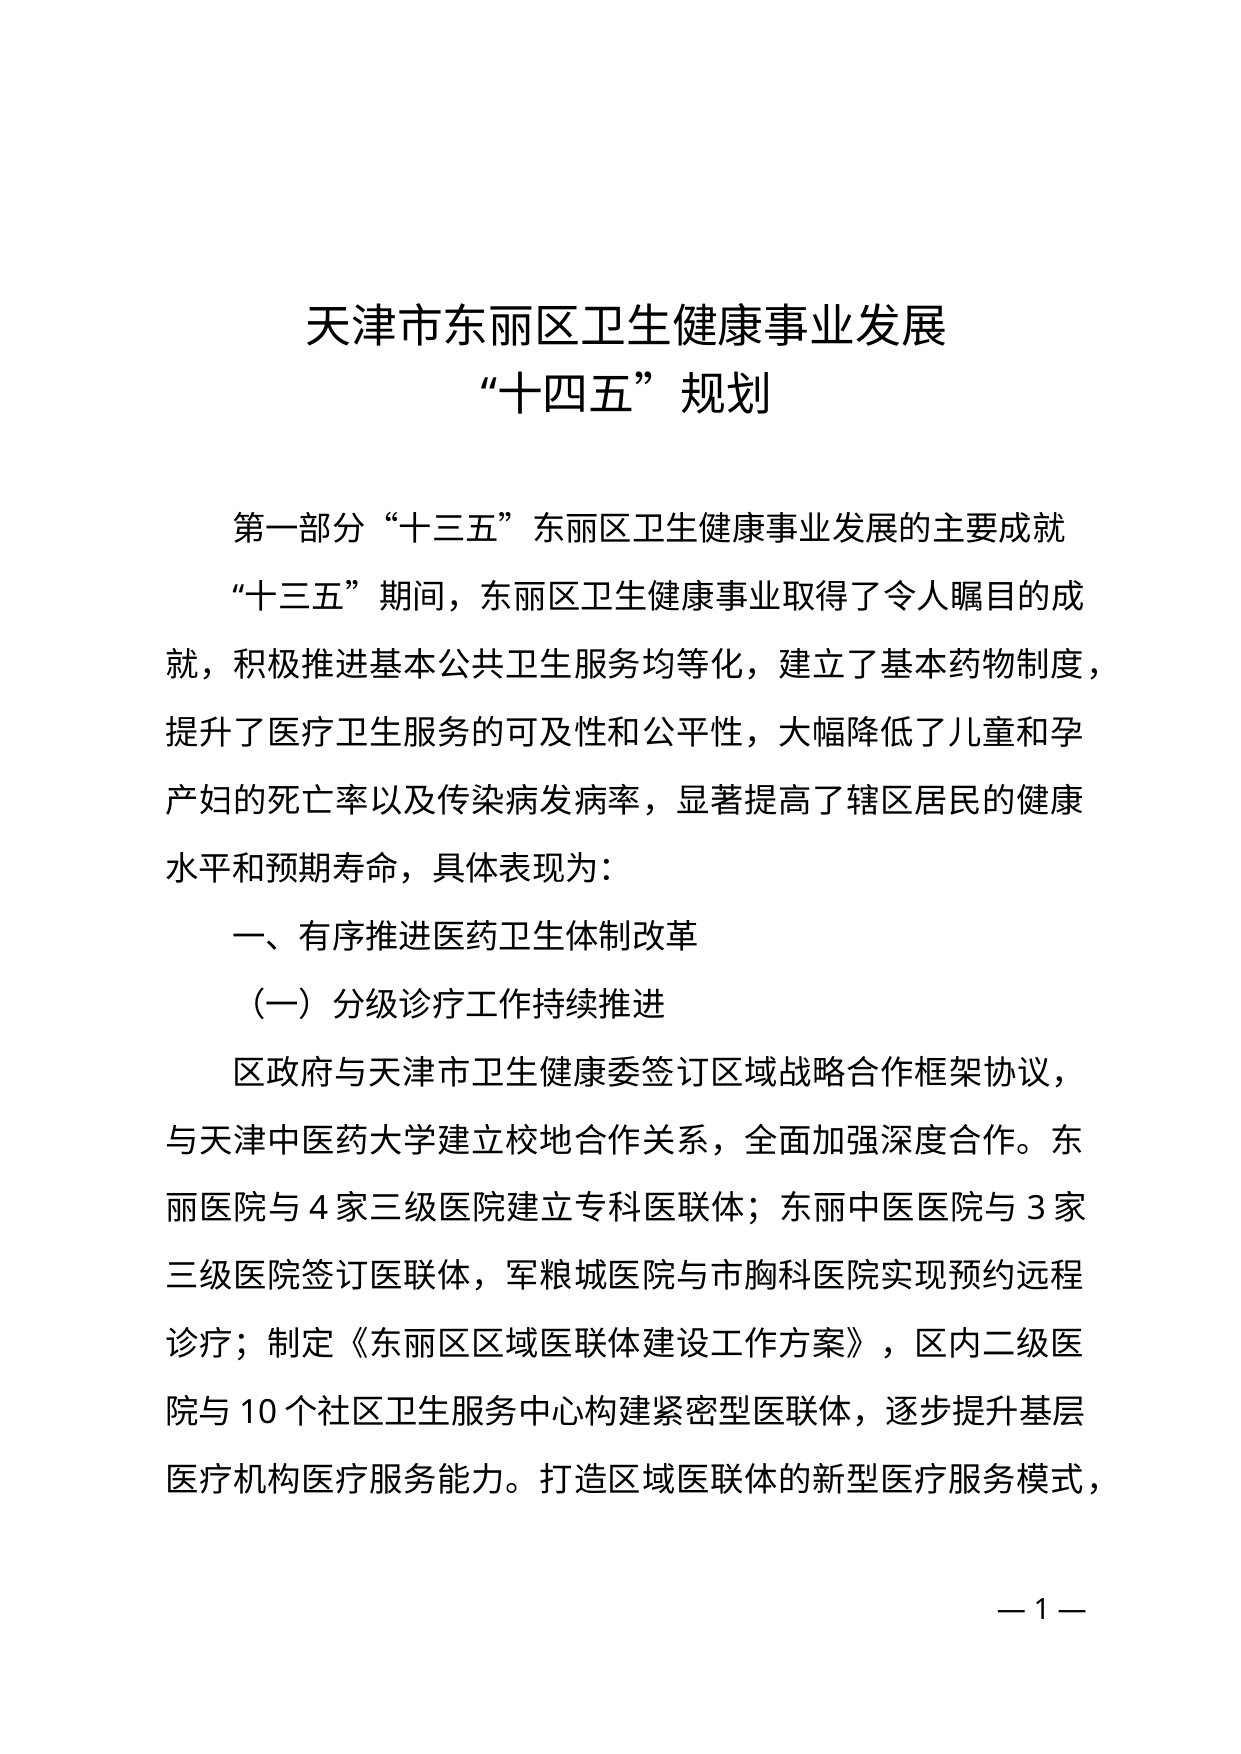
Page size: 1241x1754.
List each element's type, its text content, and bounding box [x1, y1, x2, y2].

text “十四五”规划 [165, 356, 1087, 424]
text 第一部分“十三五”东丽区卫生健康事业发展的主要成就 [165, 492, 1087, 560]
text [165, 1036, 1087, 1511]
text “十三五”期间，东丽区卫生健康事业取得了令人瞩目的成就，积极推进基本公共卫生服务均等化，建立了基本药物制度，提升了医疗卫生服务的可及性和公平性，大幅降低了儿童和孕产妇的死亡率以及传染病发病率，显著提高了辖区居民的健康水平和预期寿命，具体表现为： [165, 560, 1087, 900]
text （一）分级诊疗工作持续推进 [165, 968, 1087, 1036]
text 一、有序推进医药卫生体制改革 [165, 900, 1087, 968]
text 天津市东丽区卫生健康事业发展 [165, 288, 1087, 356]
